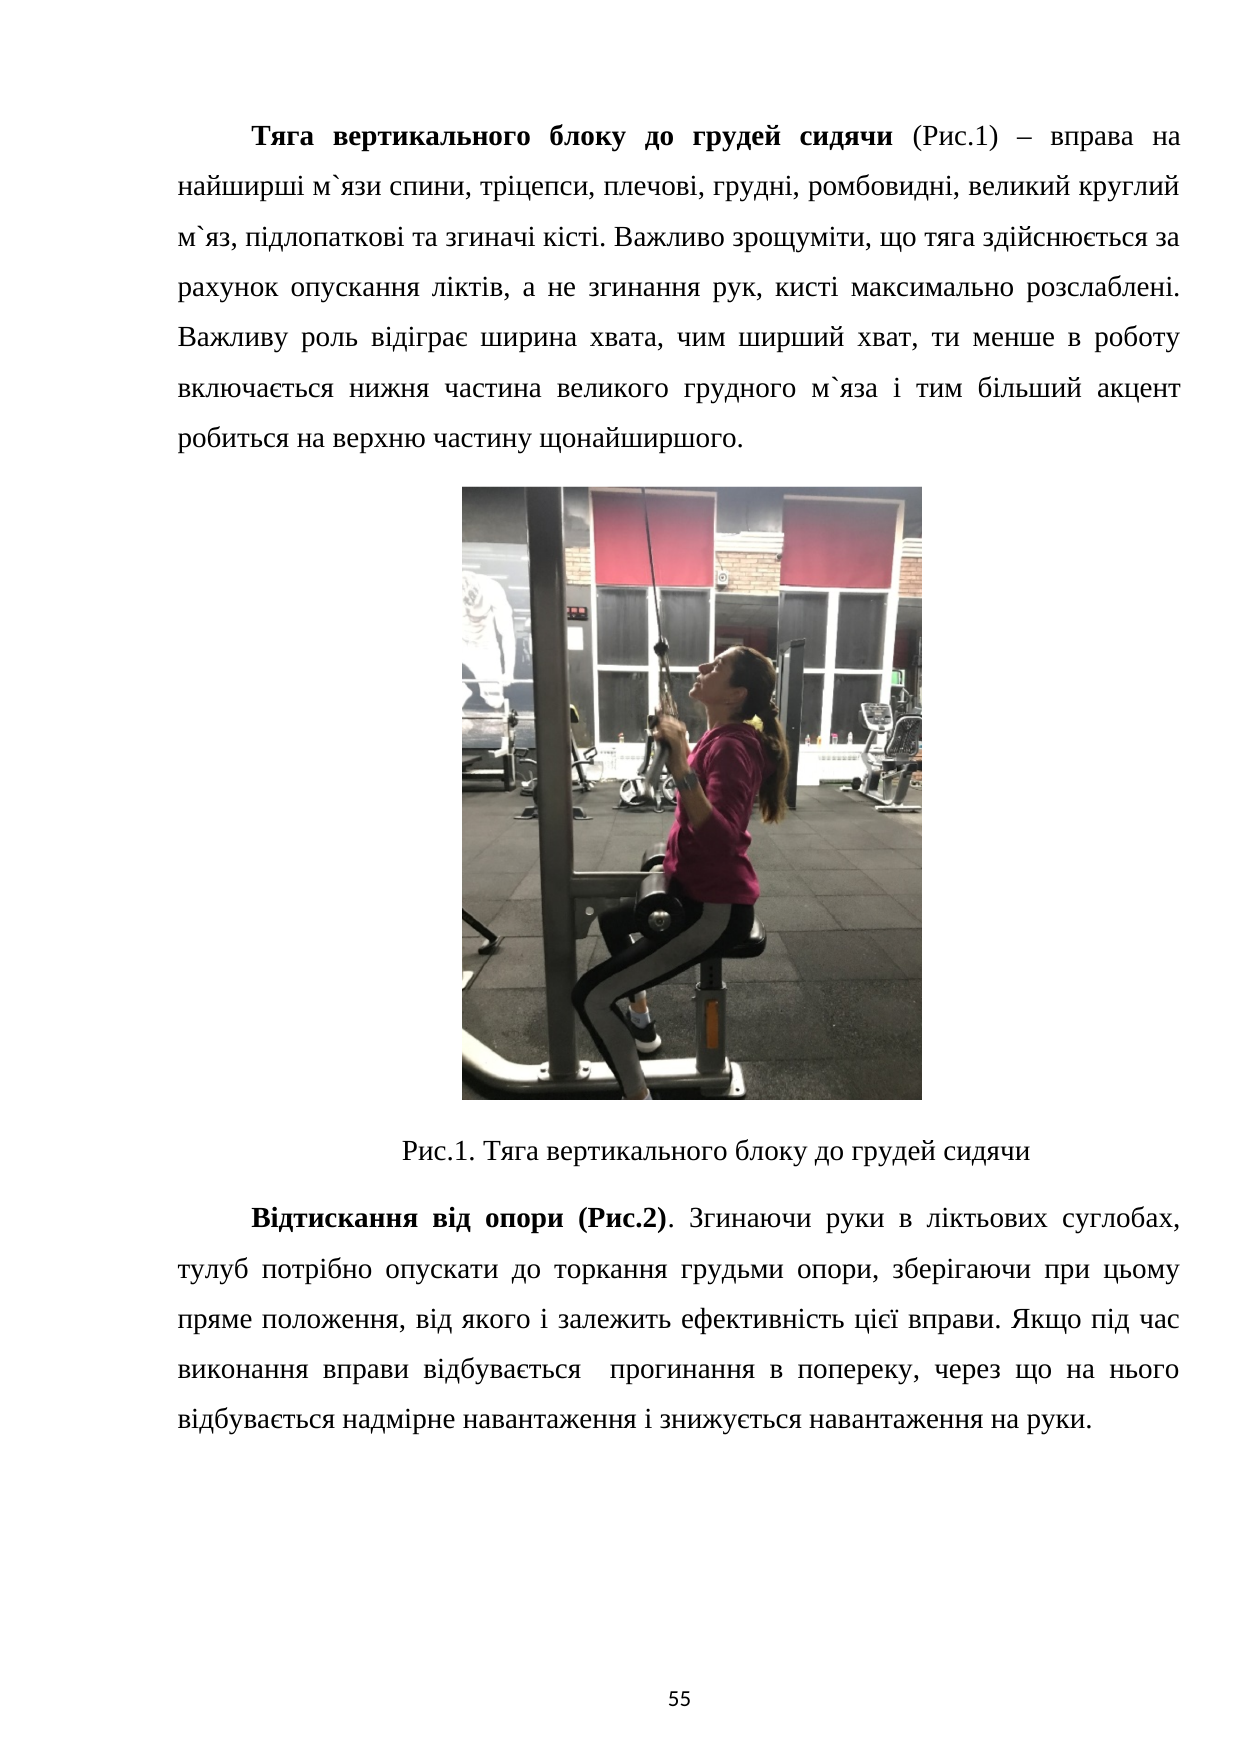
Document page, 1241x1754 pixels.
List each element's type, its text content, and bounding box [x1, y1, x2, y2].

text Тяга вертикального блоку до грудей сидячи (Рис.1) – вправа на найширші м`язи спини, тріцепси, плечові, грудні, ромбовидні, великий круглий м`яз, підлопаткові та згиначі кісті. Важливо зрощуміти, що тяга здійснюється за рахунок опускання ліктів, а не згинання рук, кисті максимально розслаблені. Важливу роль відіграє ширина хвата, чим ширший хват, ти менше в роботу включається нижня частина великого грудного м`яза і тим більший акцент робиться на верхню частину щонайширшого. [177, 118, 1181, 453]
text Відтискання від опори (Рис.2). Згинаючи руки в ліктьових суглобах, тулуб потрібно опускати до торкання грудьми опори, зберігаючи при цьому пряме положення, від якого і залежить ефективність цієї вправи. Якщо під час виконання вправи відбувається прогинання в попереку, через що на нього відбувається надмірне навантаження і знижується навантаження на руки. [177, 1200, 1181, 1435]
text Рис.1. Тяга вертикального блоку до грудей сидячи [177, 1133, 1181, 1167]
picture [462, 487, 922, 1100]
